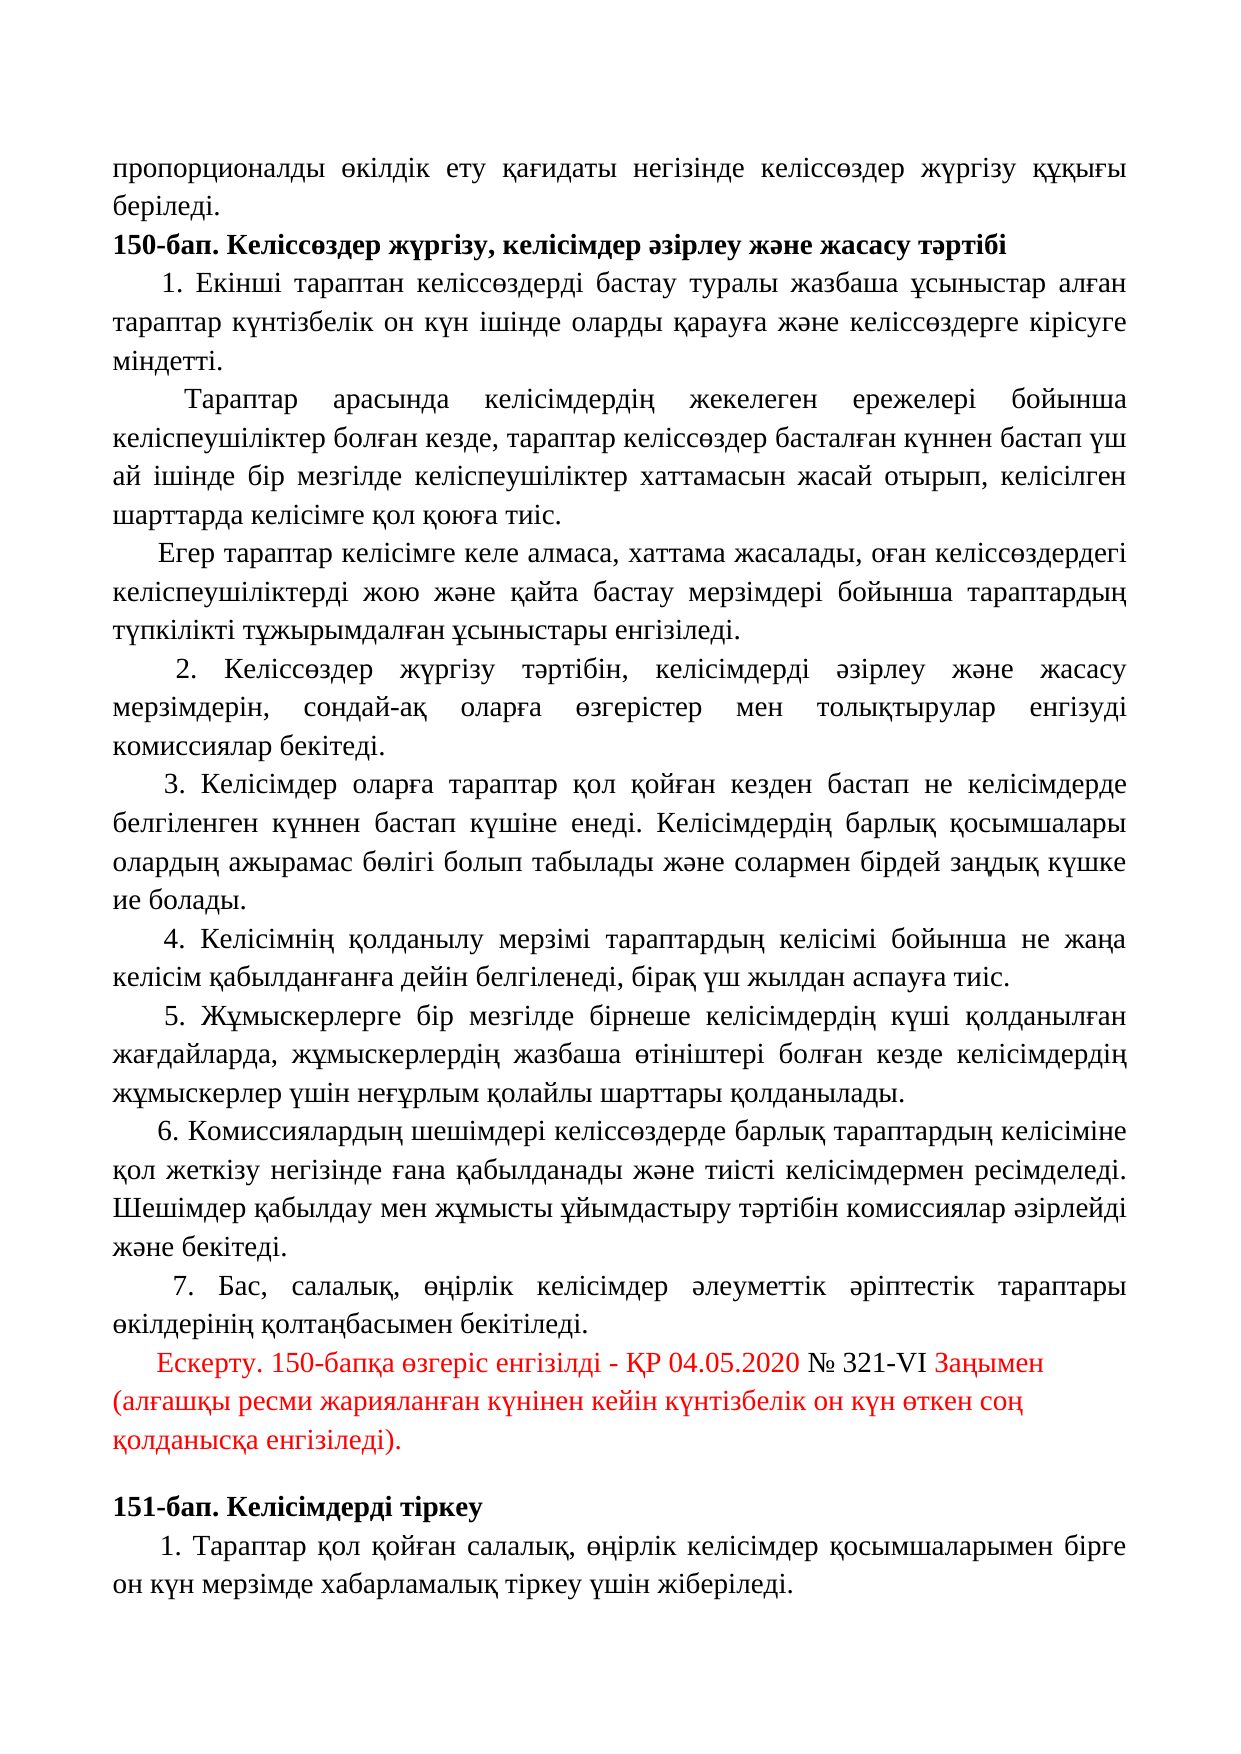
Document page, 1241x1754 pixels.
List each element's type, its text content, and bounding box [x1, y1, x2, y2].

text 7. Бас, салалық, өңірлік келісімдер әлеуметтік әріптестік тараптары өкілдерінің қолтаңбасымен бекітіледі. [112, 1268, 1128, 1340]
text 2. Келіссөздер жүргізу тәртібін, келісімдерді әзірлеу және жасасу мерзімдерін, сондай-ақ оларға өзгерістер мен толықтырулар енгізуді комиссиялар бекітеді. [112, 651, 1128, 762]
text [112, 150, 1128, 222]
text 151-бап. Келісімдерді тіркеу [112, 1489, 1128, 1523]
text 150-бап. Келіссөздер жүргізу, келісімдер әзірлеу және жасасу тәртібі [112, 227, 1128, 261]
text 4. Келісімнің қолданылу мерзімі тараптардың келісімі бойынша не жаңа келісім қабылданғанға дейін белгіленеді, бірақ үш жылдан аспауға тиіс. [112, 921, 1128, 993]
text 3. Келісімдер оларға тараптар қол қойған кезден бастап не келісімдерде белгіленген күннен бастап күшіне енеді. Келісімдердің барлық қосымшалары олардың ажырамас бөлігі болып табылады және солармен бірдей заңдық күшке ие болады. [112, 767, 1128, 916]
text 5. Жұмыскерлерге бір мезгілде бірнеше келісімдердің күші қолданылған жағдайларда, жұмыскерлердің жазбаша өтініштері болған кезде келісімдердің жұмыскерлер үшін неғұрлым қолайлы шарттары қолданылады. [112, 998, 1128, 1108]
text Егер тараптар келісімге келе алмаса, хаттама жасалады, оған келіссөздердегі келіспеушіліктерді жою және қайта бастау мерзімдері бойынша тараптардың түпкілікті тұжырымдалған ұсыныстары енгізіледі. [112, 535, 1128, 646]
text 1. Тараптар қол қойған салалық, өңірлік келісімдер қосымшаларымен бірге он күн мерзімде хабарламалық тіркеу үшін жіберіледі. [112, 1528, 1128, 1600]
text 6. Комиссиялардың шешімдері келіссөздерде барлық тараптардың келісіміне қол жеткізу негізінде ғана қабылданады және тиісті келісімдермен ресімделеді. Шешімдер қабылдау мен жұмысты ұйымдастыру тәртібін комиссиялар әзірлейді және бекітеді. [112, 1113, 1128, 1263]
text 1. Екінші тараптан келіссөздерді бастау туралы жазбаша ұсыныстар алған тараптар күнтізбелік он күн ішінде оларды қарауға және келіссөздерге кірісуге міндетті. [112, 266, 1128, 376]
text Тараптар арасында келісімдердің жекелеген ережелері бойынша келіспеушіліктер болған кезде, тараптар келіссөздер басталған күннен бастап үш ай ішінде бір мезгілде келіспеушіліктер хаттамасын жасай отырып, келісілген шарттарда келісімге қол қоюға тиіс. [112, 381, 1128, 530]
text Ескерту. 150-бапқа өзгеріс енгізілді - ҚР 04.05.2020 № 321-VI Заңымен (алғашқы ресми жарияланған күнінен кейін күнтізбелік он күн өткен соң қолданысқа енгізіледі). [112, 1345, 1128, 1486]
